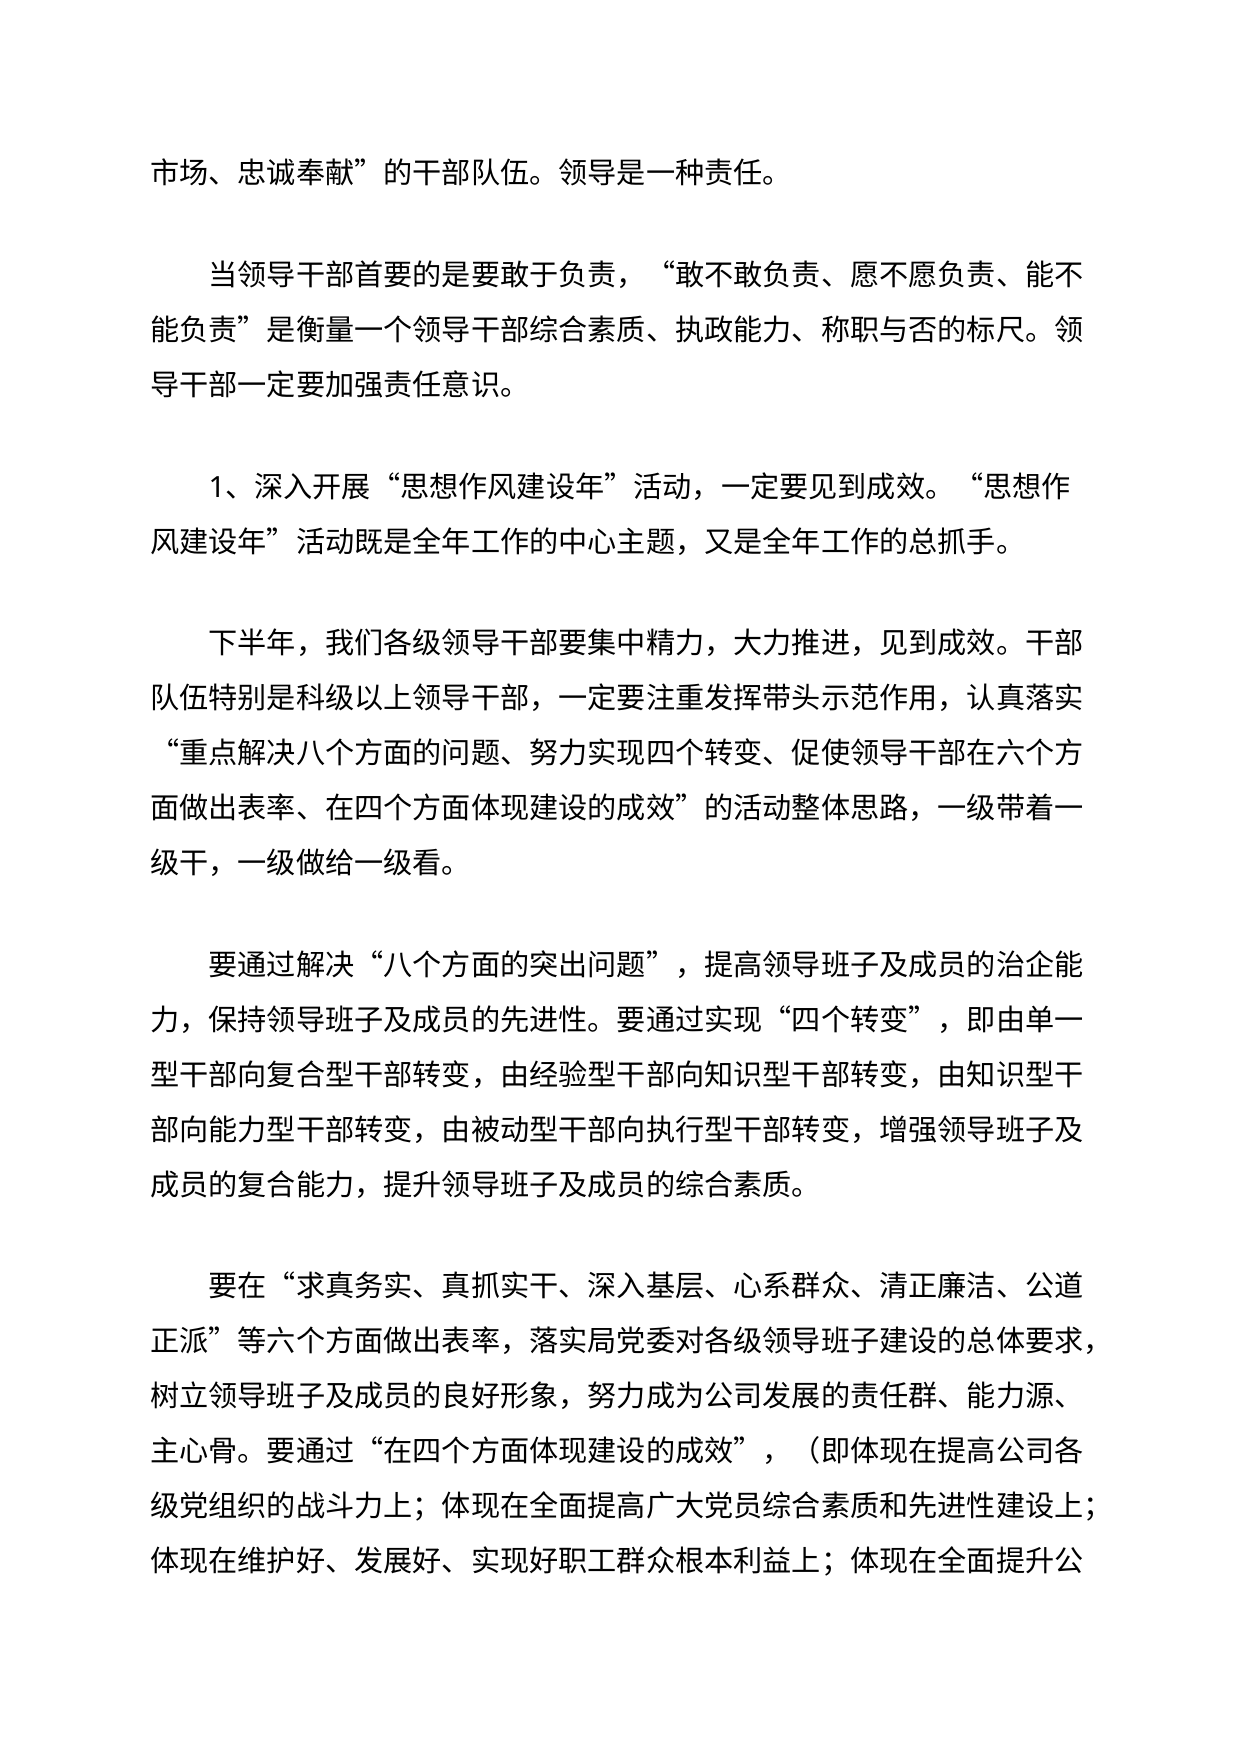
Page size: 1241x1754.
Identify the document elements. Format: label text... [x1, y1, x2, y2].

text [150, 150, 1090, 192]
text 当领导干部首要的是要敢于负责，“敢不敢负责、愿不愿负责、能不能负责”是衡量一个领导干部综合素质、执政能力、称职与否的标尺。领导干部一定要加强责任意识。 [150, 252, 1090, 404]
text 要通过解决“八个方面的突出问题”，提高领导班子及成员的治企能力，保持领导班子及成员的先进性。要通过实现“四个转变”，即由单一型干部向复合型干部转变，由经验型干部向知识型干部转变，由知识型干部向能力型干部转变，由被动型干部向执行型干部转变，增强领导班子及成员的复合能力，提升领导班子及成员的综合素质。 [150, 941, 1090, 1203]
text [150, 1263, 1090, 1579]
text 1、深入开展“思想作风建设年”活动，一定要见到成效。“思想作风建设年”活动既是全年工作的中心主题，又是全年工作的总抓手。 [150, 463, 1090, 561]
text 下半年，我们各级领导干部要集中精力，大力推进，见到成效。干部队伍特别是科级以上领导干部，一定要注重发挥带头示范作用，认真落实“重点解决八个方面的问题、努力实现四个转变、促使领导干部在六个方面做出表率、在四个方面体现建设的成效”的活动整体思路，一级带着一级干，一级做给一级看。 [150, 620, 1090, 882]
